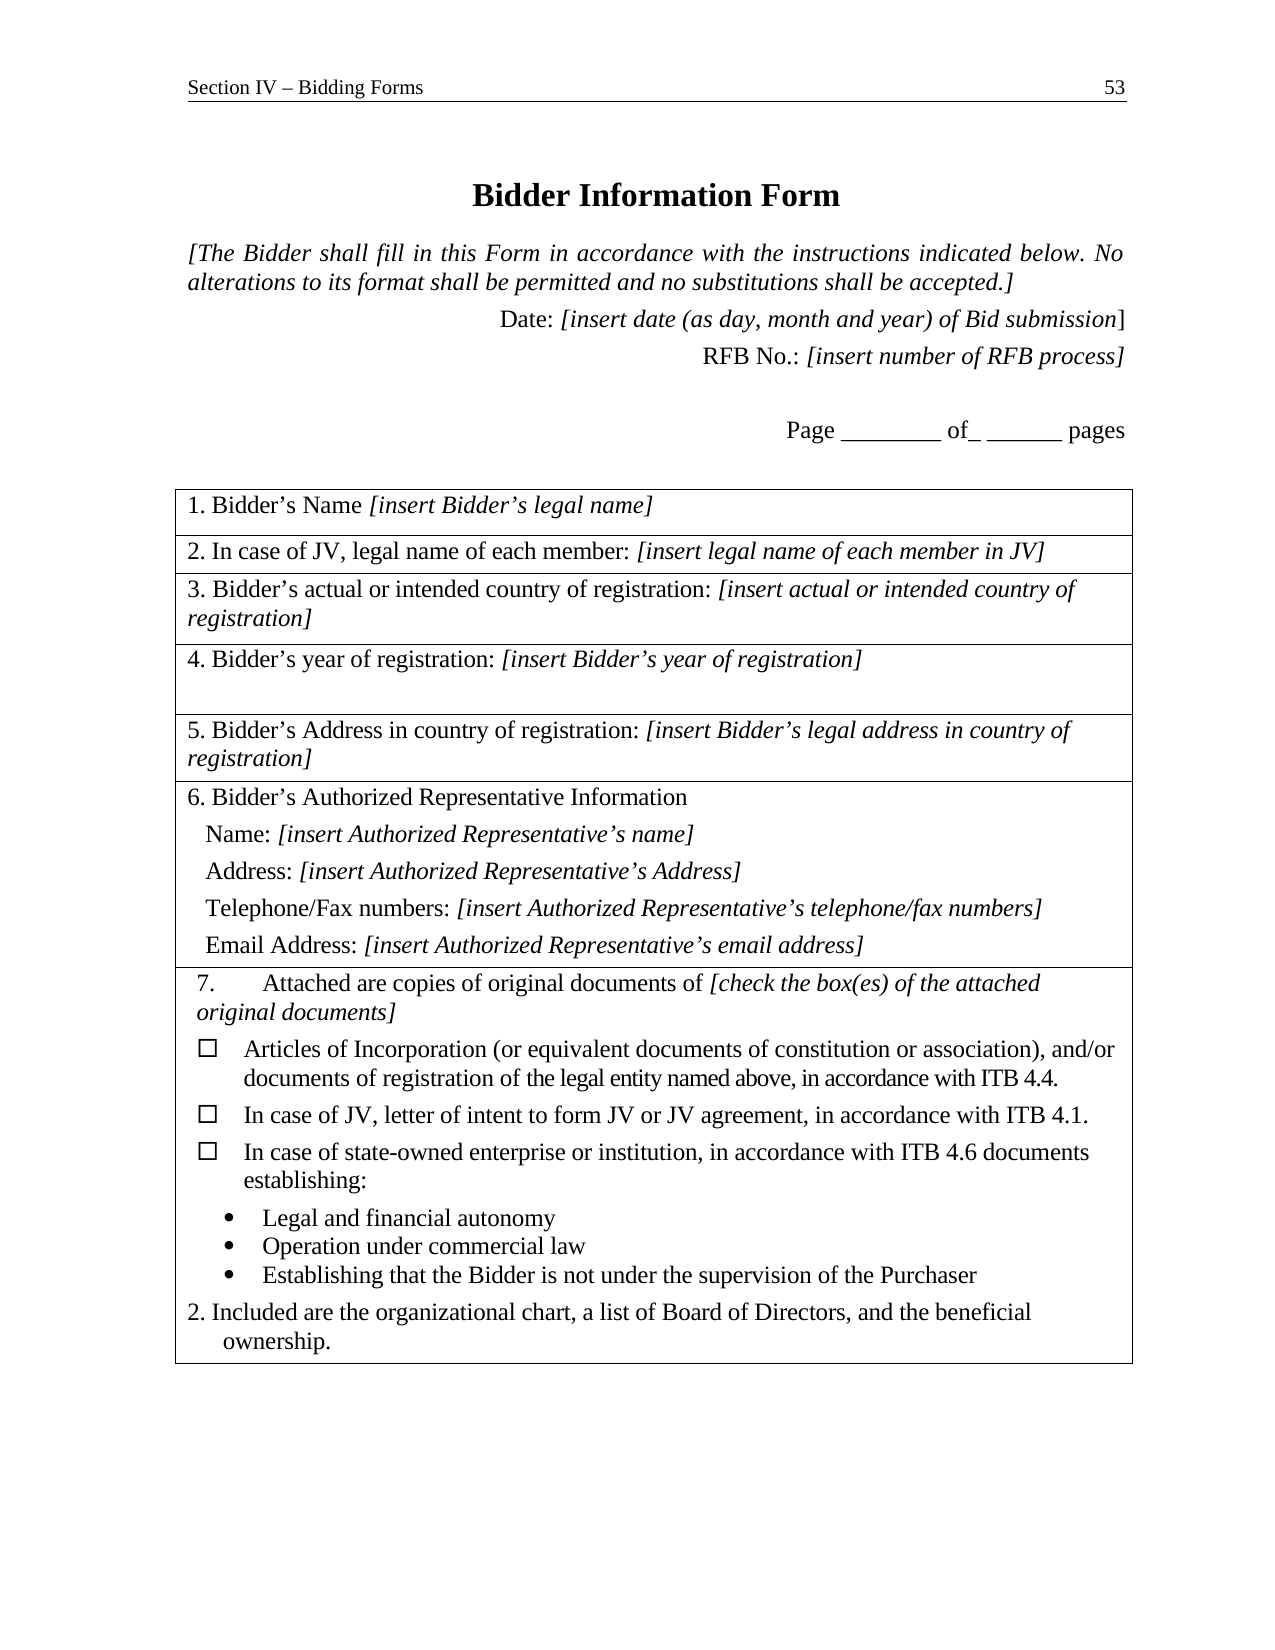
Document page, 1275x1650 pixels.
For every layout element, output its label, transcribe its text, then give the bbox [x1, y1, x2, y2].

text [The Bidder shall fill in this Form in accordance with the instructions indicated below. No alterations to its format shall be permitted and no substitutions shall be accepted.] [187, 238, 1125, 296]
table_cell 3. Bidder’s actual or intended country of registration: [insert actual or intended country of registration] [176, 574, 1132, 643]
table_cell 7. Attached are copies of original documents of [check the box(es) of the attached original documents] Articles of Incorporation (or equivalent documents of constitution or association), and/or documents of registration of the legal entity named above, in accordance with ITB 4.4. In case of JV, letter of intent to form JV or JV agreement, in accordance with ITB 4.1. In case of state-owned enterprise or institution, in accordance with ITB 4.6 documents establishing: Legal and financial autonomy Operation under commercial law Establishing that the Bidder is not under the supervision of the Purchaser 2. Included are the organizational chart, a list of Board of Directors, and the beneficial ownership. [176, 968, 1132, 1363]
table_cell 6. Bidder’s Authorized Representative Information Name: [insert Authorized Representative’s name] Address: [insert Authorized Representative’s Address] Telephone/Fax numbers: [insert Authorized Representative’s telephone/fax numbers] Email Address: [insert Authorized Representative’s email address] [176, 782, 1132, 967]
table_cell 2. In case of JV, legal name of each member: [insert legal name of each member in JV] [176, 536, 1132, 573]
text Page ________ of_ ______ pages [187, 415, 1125, 444]
table_cell 4. Bidder’s year of registration: [insert Bidder’s year of registration] [176, 645, 1132, 714]
text RFB No.: [insert number of RFB process] [187, 341, 1125, 370]
table_cell 5. Bidder’s Address in country of registration: [insert Bidder’s legal address in country of registration] [176, 715, 1132, 781]
text Date: [insert date (as day, month and year) of Bid submission] [187, 304, 1125, 333]
table_header 1. Bidder’s Name [insert Bidder’s legal name] [176, 490, 1132, 535]
text Bidder Information Form [187, 175, 1125, 213]
